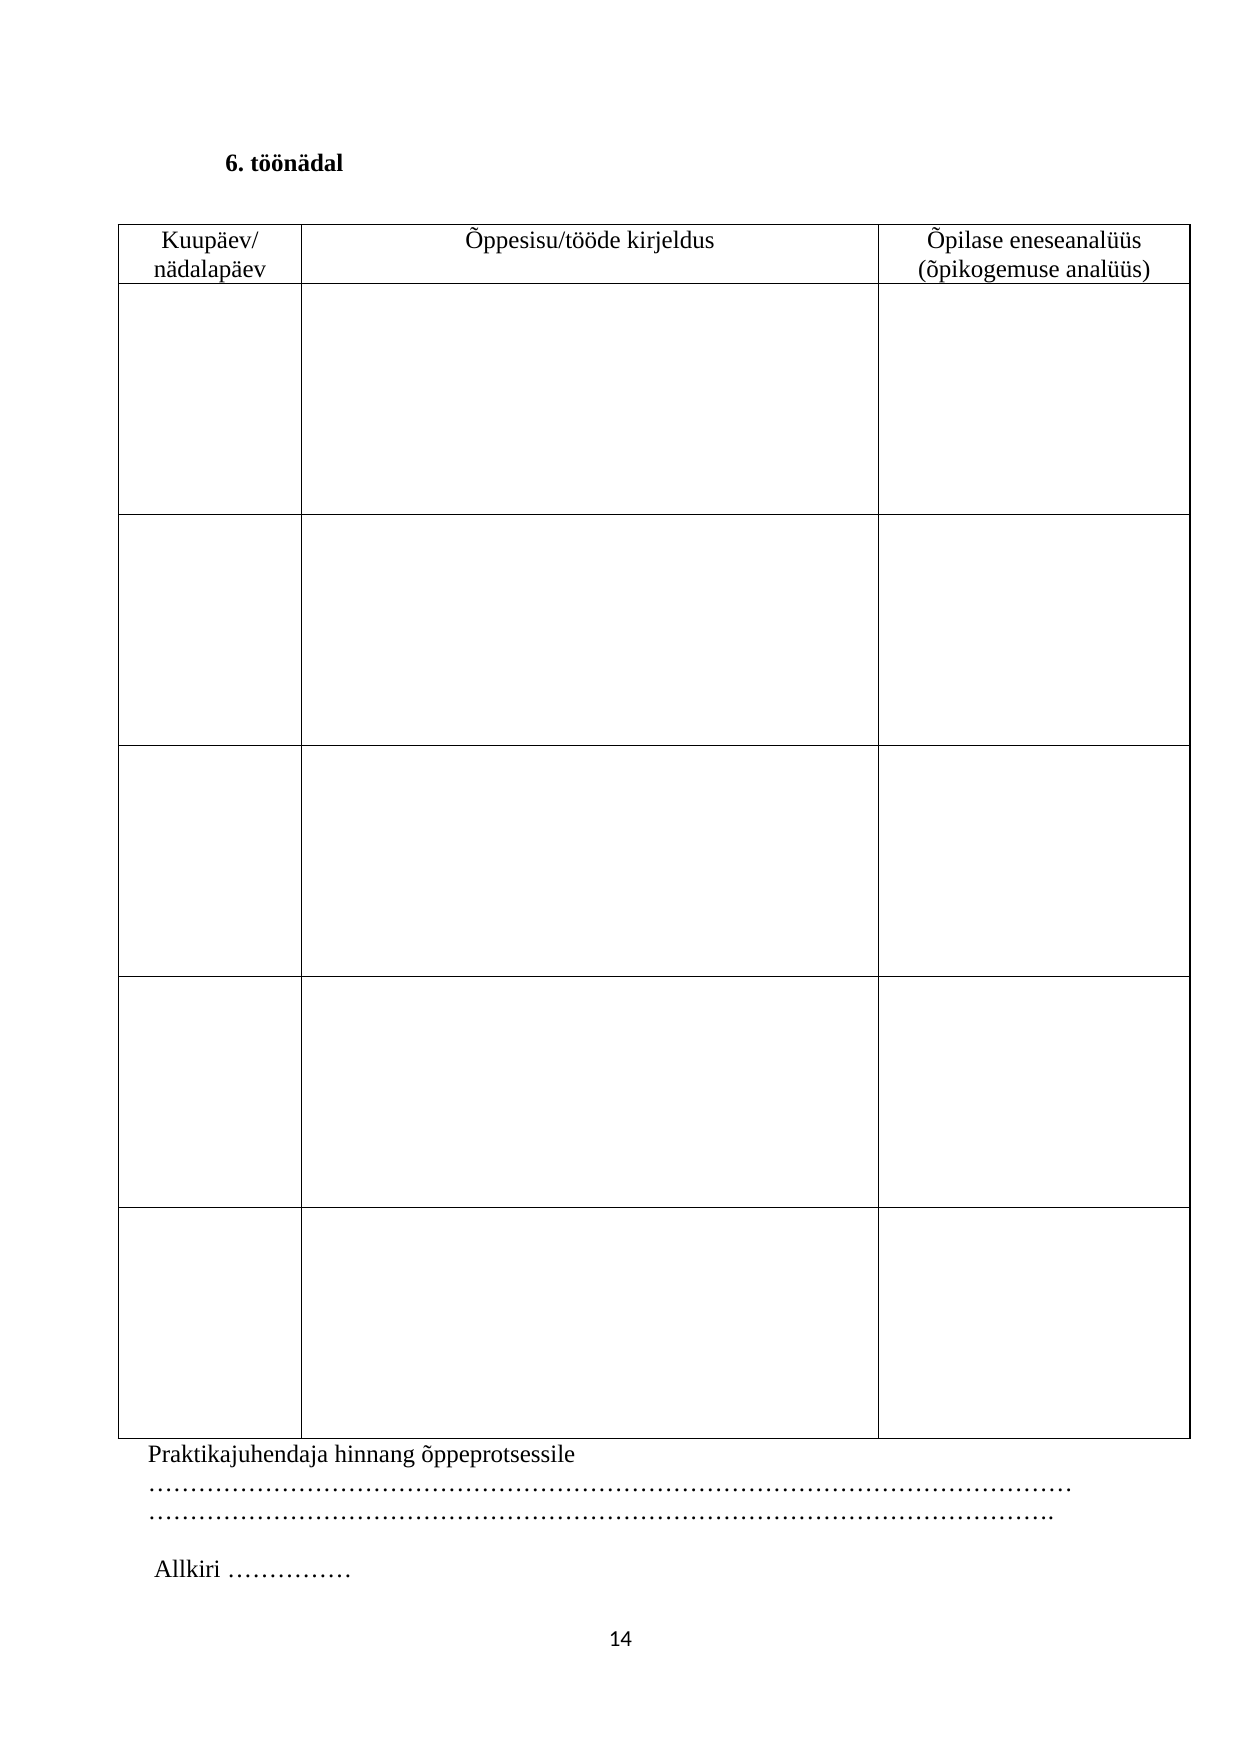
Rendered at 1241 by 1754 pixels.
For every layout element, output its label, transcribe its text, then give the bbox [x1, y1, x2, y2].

table_header Õppesisu/tööde kirjeldus [302, 225, 878, 283]
table_cell [119, 977, 301, 1207]
table_cell [119, 1208, 301, 1438]
table_cell [879, 746, 1189, 976]
table_cell [879, 515, 1189, 745]
text 6. töönädal [148, 148, 1093, 176]
table_cell [302, 746, 878, 976]
table_cell [879, 284, 1189, 514]
table_cell [119, 746, 301, 976]
table_cell [879, 1208, 1189, 1438]
table_cell [302, 515, 878, 745]
table_cell [119, 284, 301, 514]
table_header Õpilase eneseanalüüs (õpikogemuse analüüs) [879, 225, 1189, 283]
text Allkiri …………… [148, 1554, 1093, 1583]
table_cell [119, 515, 301, 745]
text Praktikajuhendaja hinnang õppeprotsessile …………………………………………………………………………………………………………………………………………………………………………………………………. [148, 1439, 1093, 1525]
table_cell [302, 977, 878, 1207]
table_header Kuupäev/ nädalapäev [119, 225, 301, 283]
table_cell [879, 977, 1189, 1207]
table_cell [302, 284, 878, 514]
table_cell [302, 1208, 878, 1438]
